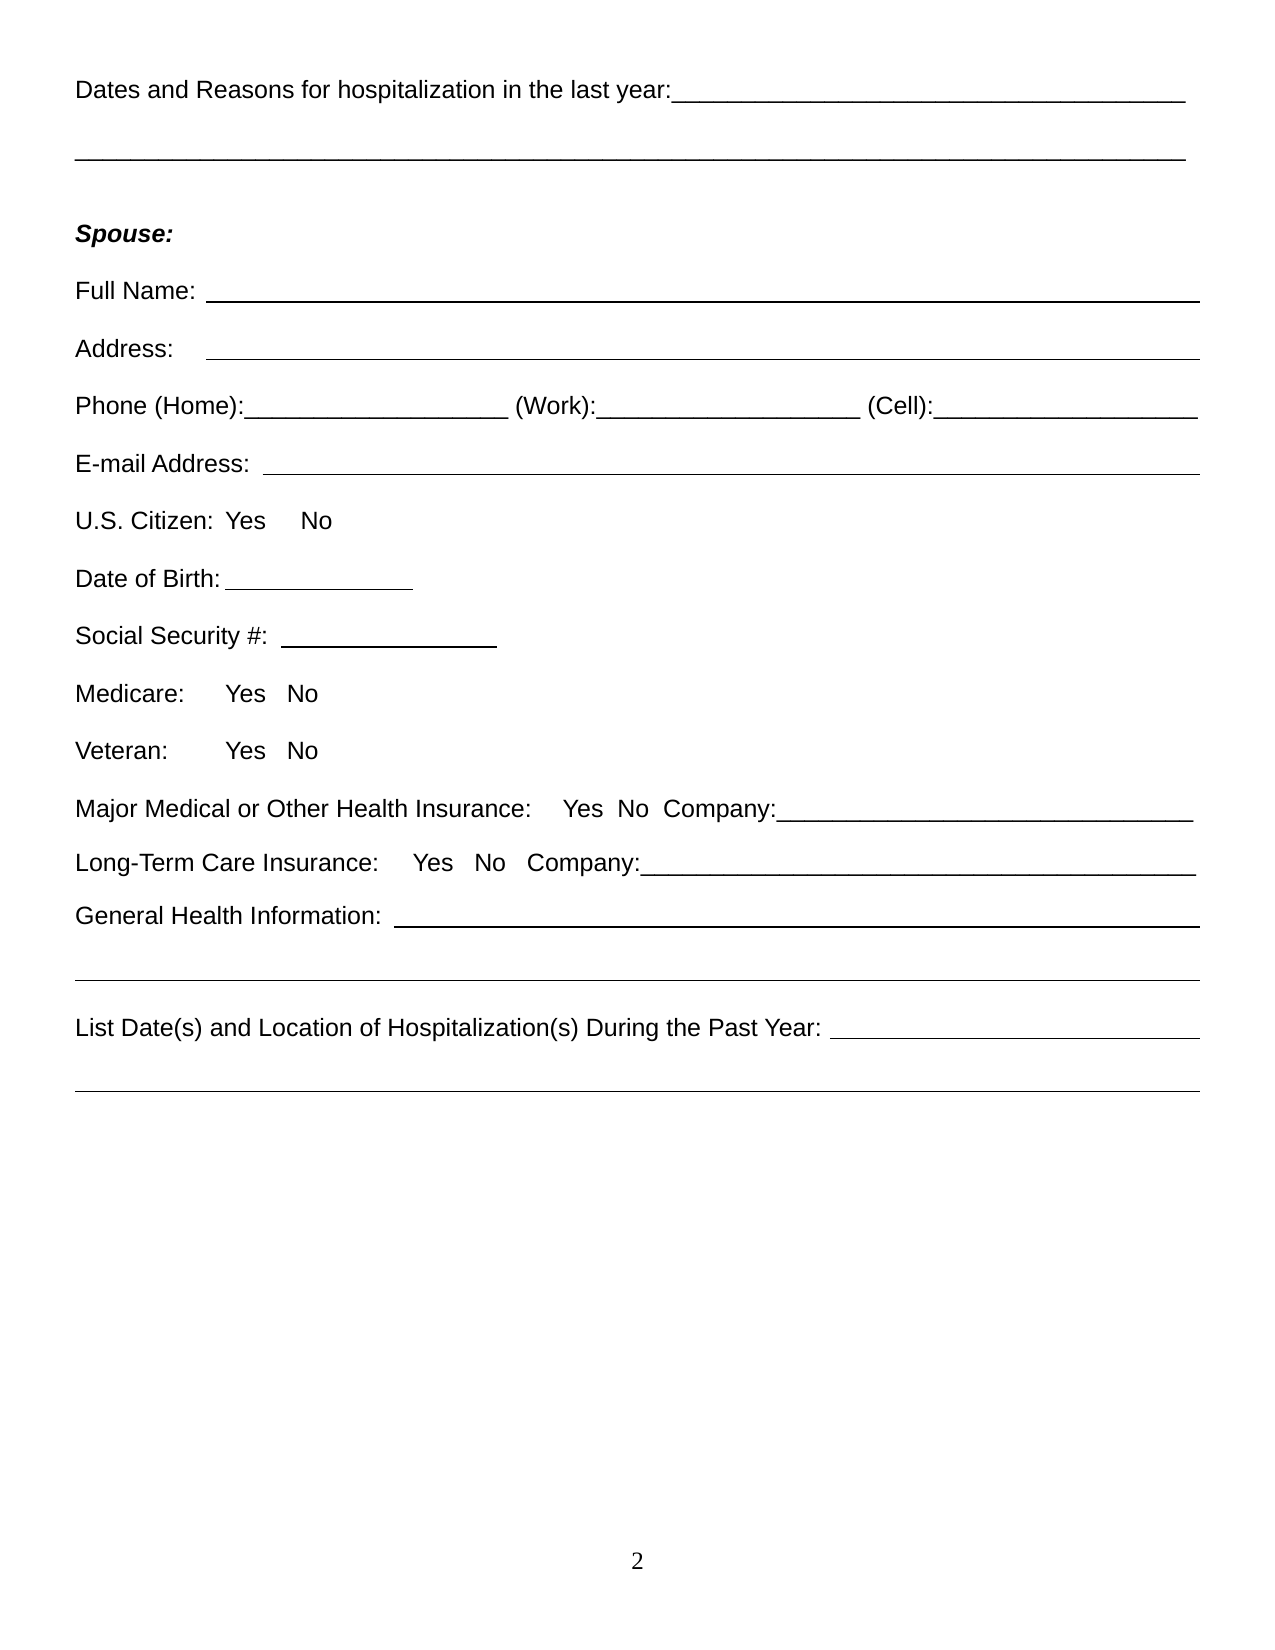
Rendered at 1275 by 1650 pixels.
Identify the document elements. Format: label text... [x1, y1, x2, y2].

text E-mail Address: [75, 449, 1200, 477]
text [75, 132, 1200, 161]
text Address: [75, 334, 1200, 362]
text Major Medical or Other Health Insurance: Yes No Company:______________________________ [75, 794, 1200, 822]
text Date of Birth: [75, 564, 1200, 592]
text Dates and Reasons for hospitalization in the last year:_____________________________________ [75, 75, 1200, 104]
text Spouse: [75, 219, 1200, 247]
text Medicare: Yes No [75, 679, 1200, 707]
text U.S. Citizen: Yes No [75, 506, 1200, 535]
text General Health Information: [75, 901, 1200, 930]
text List Date(s) and Location of Hospitalization(s) During the Past Year: [75, 1012, 1200, 1041]
text Social Security #: [75, 621, 1200, 650]
text Phone (Home):___________________ (Work):___________________ (Cell):___________________ [75, 391, 1200, 420]
text Full Name: [75, 276, 1200, 305]
text Veteran: Yes No [75, 736, 1200, 765]
text Long-Term Care Insurance: Yes No Company:________________________________________ [75, 847, 1200, 876]
